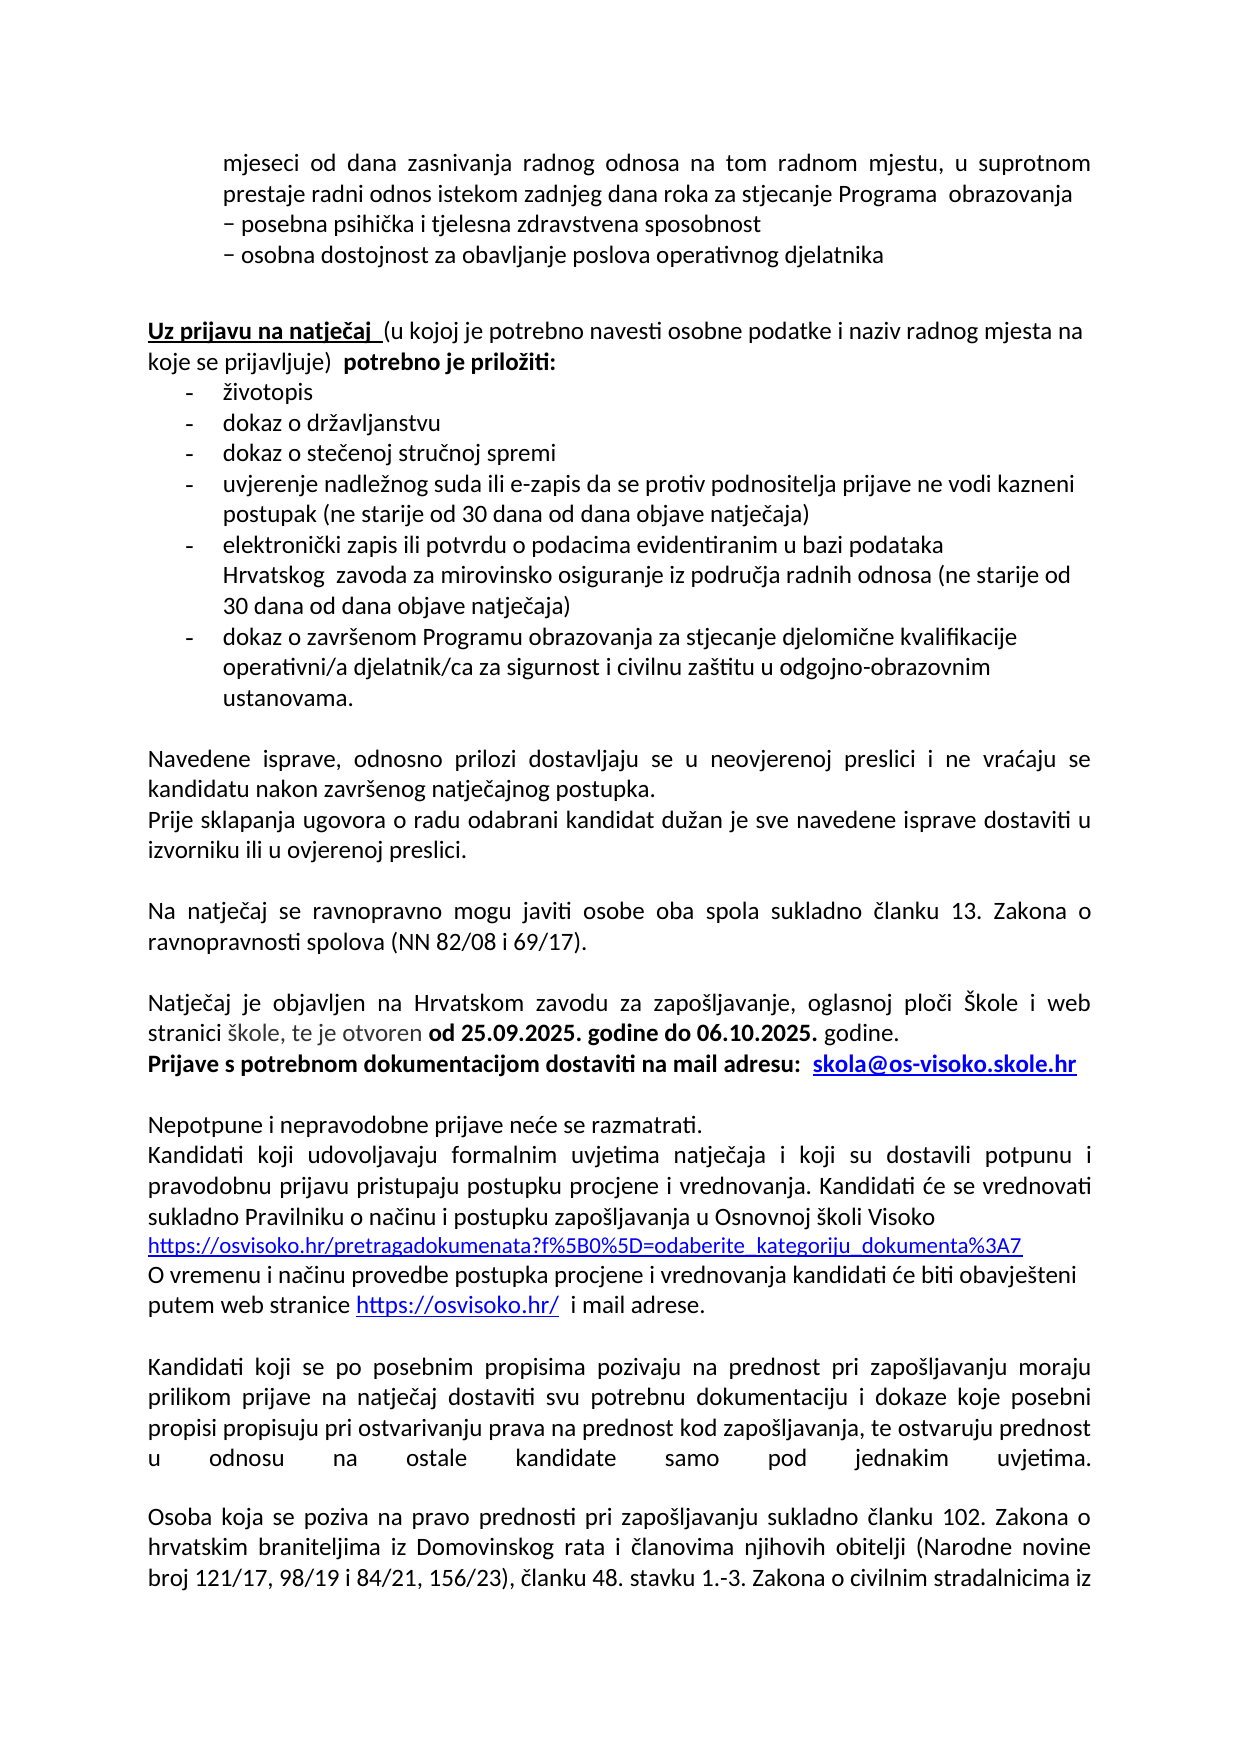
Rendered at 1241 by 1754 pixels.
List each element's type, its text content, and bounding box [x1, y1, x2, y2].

text Natječaj je objavljen na Hrvatskom zavodu za zapošljavanje, oglasnoj ploči Škole i web stranici škole, te je otvoren od 25.09.2025. godine do 06.10.2025. godine. [148, 1017, 1093, 1048]
text Na natječaj se ravnopravno mogu javiti osobe oba spola sukladno članku 13. Zakona o ravnopravnosti spolova (NN 82/08 i 69/17). [148, 895, 1093, 956]
text − posebna psihička i tjelesna zdravstvena sposobnost [223, 209, 1093, 239]
list dokaz o stečenoj stručnoj spremi [185, 438, 1093, 468]
text Nepotpune i nepravodobne prijave neće se razmatrati. [148, 1109, 1093, 1139]
text https://osvisoko.hr/pretragadokumenata?f%5B0%5D=odaberite_kategoriju_dokumenta%3A7 [148, 1231, 1093, 1259]
text O vremenu i načinu provedbe postupka procjene i vrednovanja kandidati će biti obavješteni putem web stranice https://osvisoko.hr/ i mail adrese. [148, 1259, 1093, 1320]
text Uz prijavu na natječaj (u kojoj je potrebno navesti osobne podatke i naziv radnog mjesta na koje se prijavljuje) potrebno je priložiti: [148, 316, 1093, 377]
text Prijave s potrebnom dokumentacijom dostaviti na mail adresu: skola@os-visoko.skole.hr [148, 1048, 1093, 1078]
text − osobna dostojnost za obavljanje poslova operativnog djelatnika [223, 239, 1093, 270]
text Navedene isprave, odnosno prilozi dostavljaju se u neovjerenoj preslici i ne vraćaju se kandidatu nakon završenog natječajnog postupka. [148, 743, 1093, 804]
text Kandidati koji udovoljavaju formalnim uvjetima natječaja i koji su dostavili potpunu i pravodobnu prijavu pristupaju postupku procjene i vrednovanja. Kandidati će se vrednovati sukladno Pravilniku o načinu i postupku zapošljavanja u Osnovnoj školi Visoko [148, 1139, 1093, 1231]
list dokaz o državljanstvu [185, 407, 1093, 438]
list životopis [185, 377, 1093, 407]
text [223, 148, 1093, 209]
text Kandidati koji se po posebnim propisima pozivaju na prednost pri zapošljavanju moraju prilikom prijave na natječaj dostaviti svu potrebnu dokumentaciju i dokaze koje posebni propisi propisuju pri ostvarivanju prava na prednost kod zapošljavanja, te ostvaruju prednost u odnosu na ostale kandidate samo pod jednakim uvjetima. [148, 1351, 1093, 1501]
list dokaz o završenom Programu obrazovanja za stjecanje djelomične kvalifikacije operativni/a djelatnik/ca za sigurnost i civilnu zaštitu u odgojno-obrazovnim ustanovama. [185, 621, 1093, 712]
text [148, 1501, 1093, 1592]
list uvjerenje nadležnog suda ili e-zapis da se protiv podnositelja prijave ne vodi kazneni postupak (ne starije od 30 dana od dana objave natječaja) [185, 468, 1093, 529]
list elektronički zapis ili potvrdu o podacima evidentiranim u bazi podataka Hrvatskog zavoda za mirovinsko osiguranje iz područja radnih odnosa (ne starije od 30 dana od dana objave natječaja) [185, 529, 1093, 621]
text Prije sklapanja ugovora o radu odabrani kandidat dužan je sve navedene isprave dostaviti u izvorniku ili u ovjerenoj preslici. [148, 804, 1093, 865]
